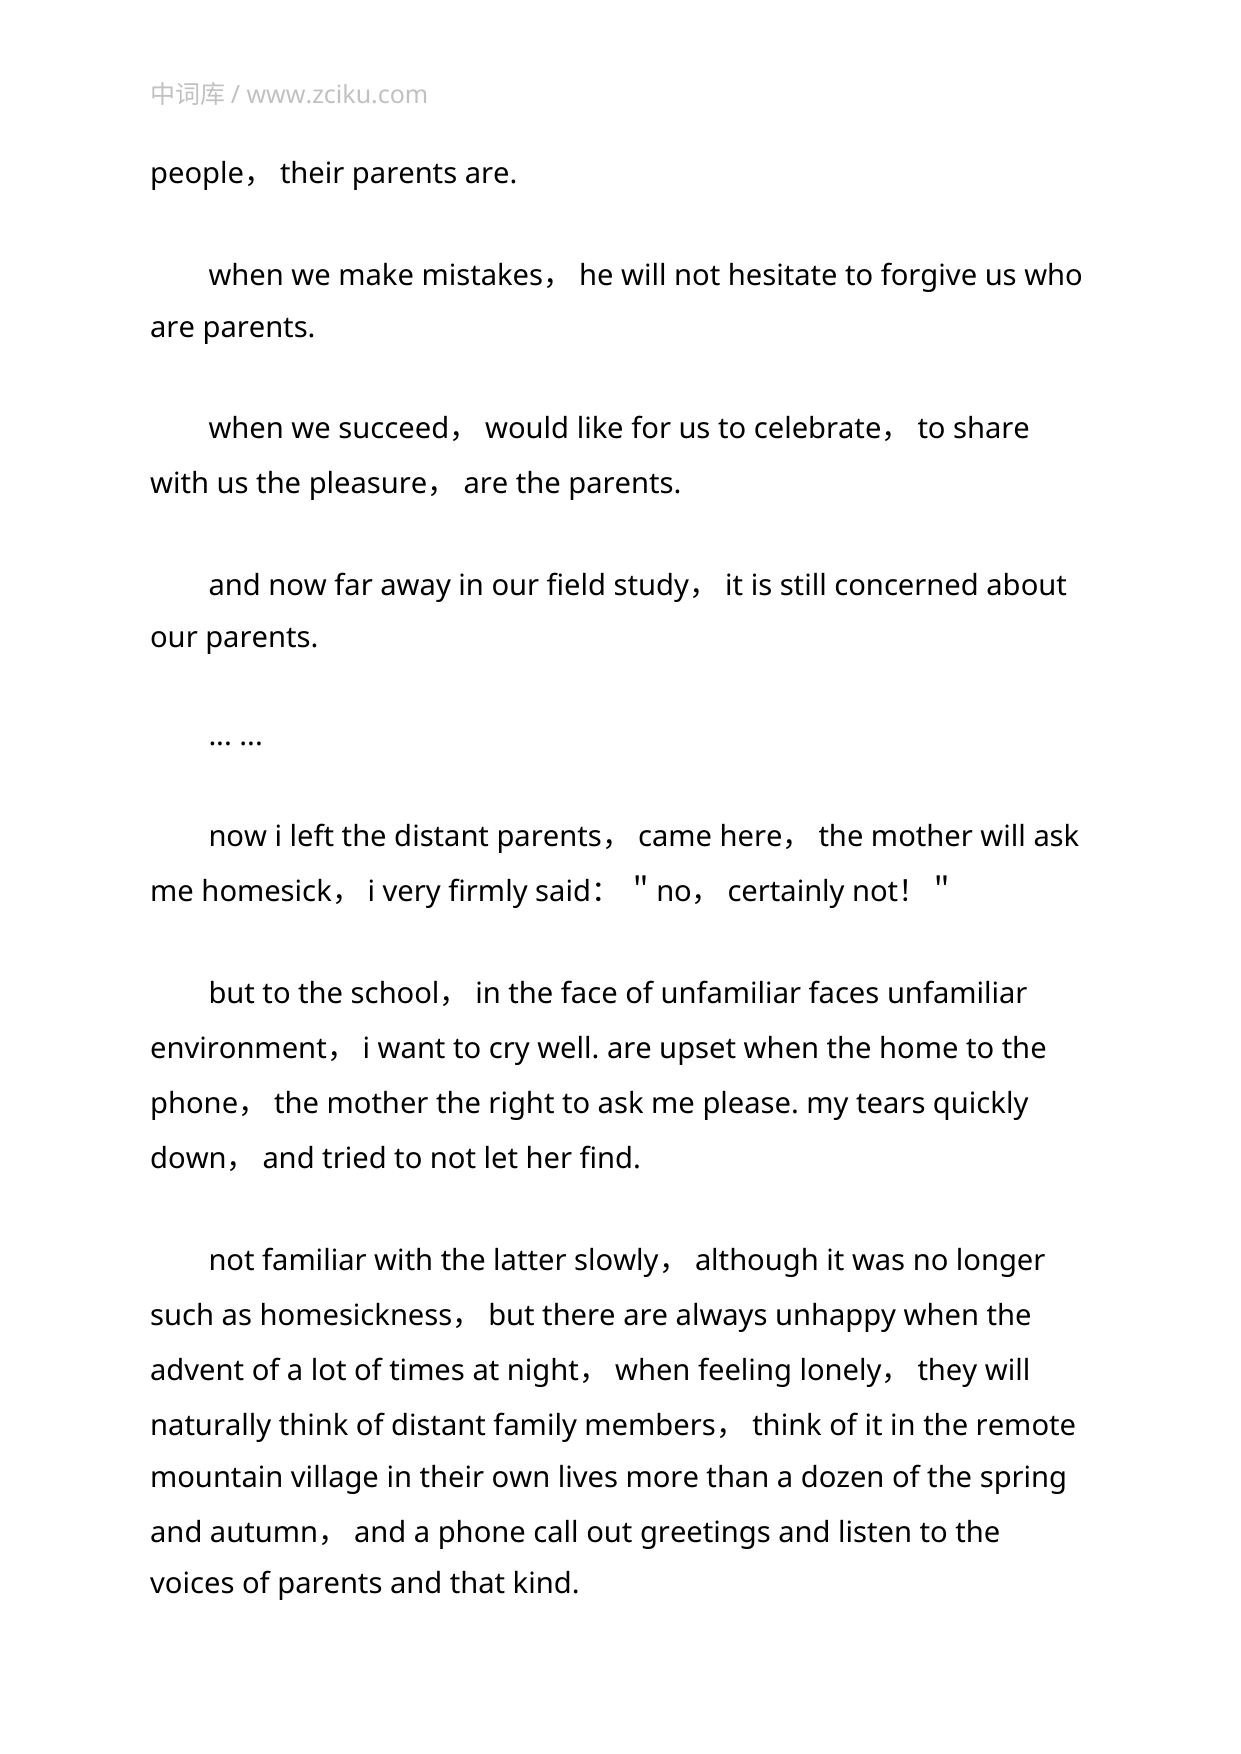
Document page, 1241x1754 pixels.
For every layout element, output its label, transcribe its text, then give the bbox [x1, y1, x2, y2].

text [150, 150, 1090, 192]
text and now far away in our field study， it is still concerned about our parents. [150, 562, 1090, 656]
text now i left the distant parents， came here， the mother will ask me homesick， i very firmly said： ＂no， certainly not！＂ [150, 813, 1090, 910]
text when we make mistakes， he will not hesitate to forgive us who are parents. [150, 252, 1090, 346]
text ... ... [150, 714, 1090, 754]
text not familiar with the latter slowly， although it was no longer such as homesickness， but there are always unhappy when the advent of a lot of times at night， when feeling lonely， they will naturally think of distant family members， think of it in the remote mountain village in their own lives more than a dozen of the spring and autumn， and a phone call out greetings and listen to the voices of parents and that kind. [150, 1237, 1090, 1602]
text when we succeed， would like for us to celebrate， to share with us the pleasure， are the parents. [150, 405, 1090, 502]
text but to the school， in the face of unfamiliar faces unfamiliar environment， i want to cry well. are upset when the home to the phone， the mother the right to ask me please. my tears quickly down， and tried to not let her find. [150, 970, 1090, 1177]
